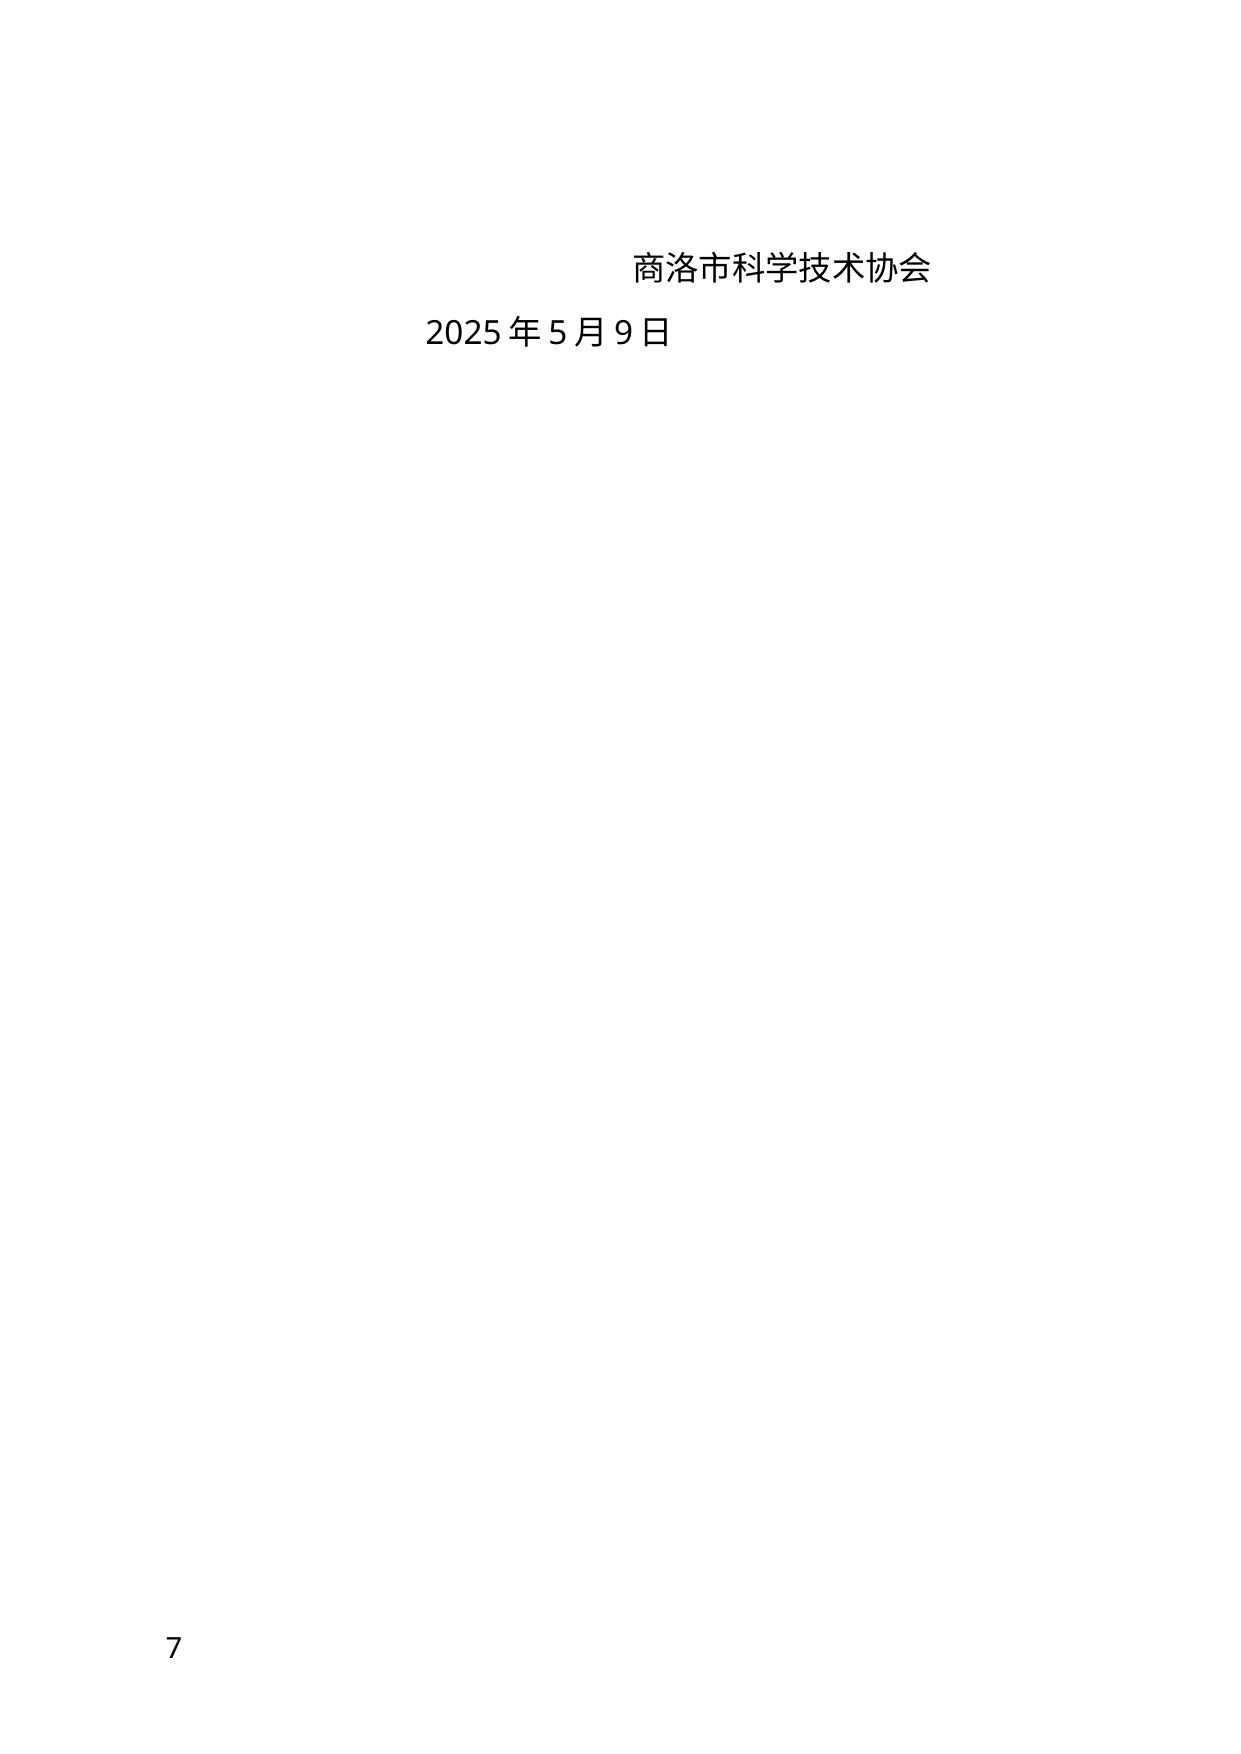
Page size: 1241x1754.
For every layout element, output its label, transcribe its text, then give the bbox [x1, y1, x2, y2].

text 2025年5月9日 [165, 298, 1087, 363]
text 商洛市科学技术协会 [165, 233, 1087, 298]
